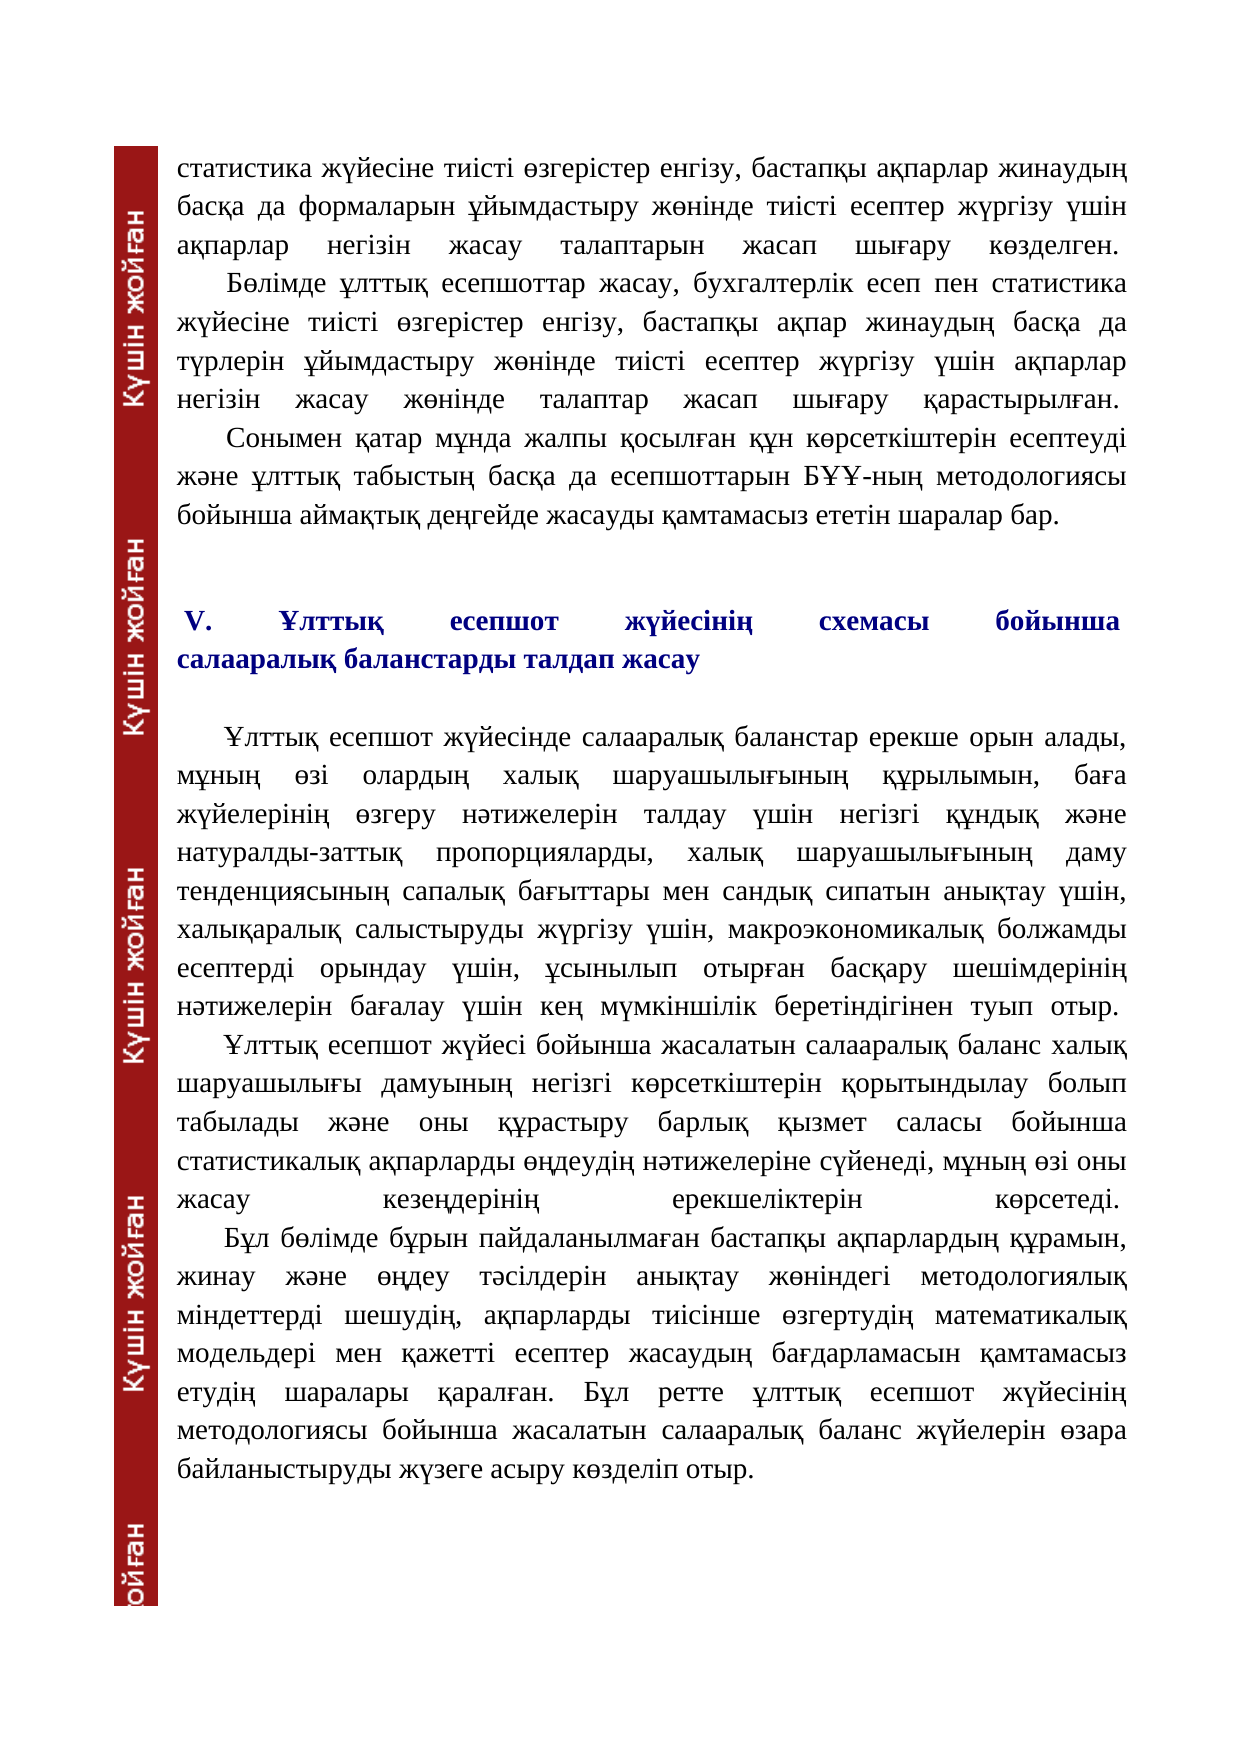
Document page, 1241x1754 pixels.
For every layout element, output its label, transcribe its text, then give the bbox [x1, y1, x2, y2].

text Ұлттық есепшот жүйесiнде салааралық баланстар ерекше орын алады, мұның өзi олардың халық шаруашылығының құрылымын, баға жүйелерiнiң өзгеру нәтижелерiн талдау үшiн негiзгi құндық және натуралды-заттық пропорцияларды, халық шаруашылығының даму тенденциясының сапалық бағыттары мен сандық сипатын анықтау үшiн, халықаралық салыстыруды жүргiзу үшiн, макроэкономикалық болжамды есептердi орындау үшiн, ұсынылып отырған басқару шешiмдерiнiң нәтижелерiн бағалау үшiн кең мүмкiншiлiк беретiндiгiнен туып отыр. Ұлттық есепшот жүйесi бойынша жасалатын салааралық баланс халық шаруашылығы дамуының негiзгi көрсеткiштерiн қорытындылау болып табылады және оны құрастыру барлық қызмет саласы бойынша статистикалық ақпарларды өңдеудiң нәтижелерiне сүйенедi, мұның өзi оны жасау кезеңдерiнiң ерекшелiктерiн көрсетедi. Бұл бөлiмде бұрын пайдаланылмаған бастапқы ақпарлардың құрамын, жинау және өңдеу тәсiлдерiн анықтау жөнiндегi методологиялық мiндеттердi шешудiң, ақпарларды тиiсiнше өзгертудiң математикалық модельдерi мен қажеттi есептер жасаудың бағдарламасын қамтамасыз етудiң шаралары қаралған. Бұл ретте ұлттық есепшот жүйесiнiң методологиясы бойынша жасалатын салааралық баланс жүйелерiн өзара байланыстыруды жүзеге асыру көзделiп отыр. [112, 680, 1128, 1484]
picture [114, 1484, 158, 1606]
text V. Ұлттық есепшот жүйесiнiң схемасы бойынша салааралық баланстарды талдап жасау [112, 603, 1128, 675]
picture [114, 530, 158, 603]
picture [114, 146, 158, 150]
picture [114, 675, 158, 680]
